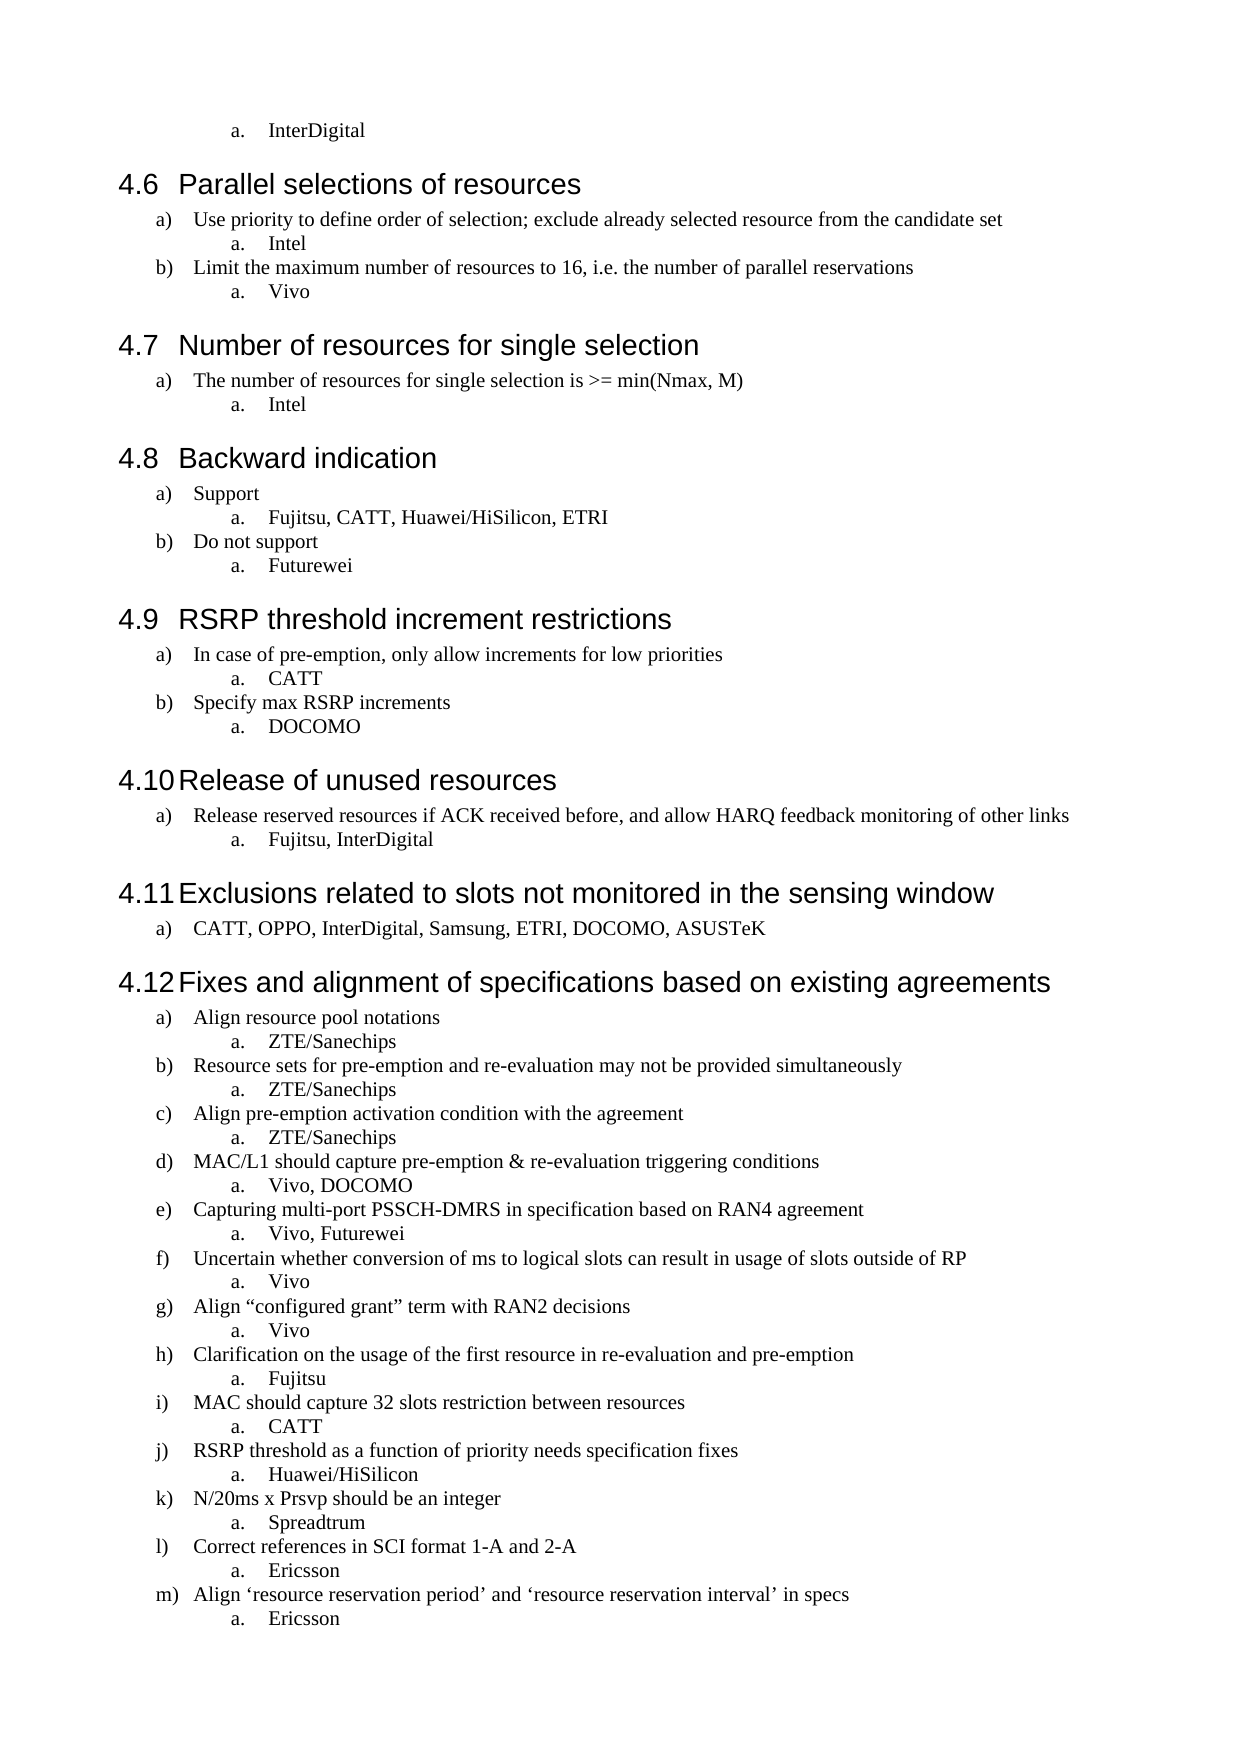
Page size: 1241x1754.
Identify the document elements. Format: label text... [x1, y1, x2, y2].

subtitle Exclusions related to slots not monitored in the sensing window [118, 876, 1122, 910]
list CATT [231, 1414, 1122, 1438]
list Vivo [231, 1318, 1122, 1342]
list Specify max RSRP increments [156, 690, 1122, 714]
list Clarification on the usage of the first resource in re-evaluation and pre-emption [156, 1342, 1122, 1366]
list Spreadtrum [231, 1510, 1122, 1534]
list ZTE/Sanechips [231, 1077, 1122, 1101]
subtitle Parallel selections of resources [118, 167, 1122, 201]
list Align “configured grant” term with RAN2 decisions [156, 1293, 1122, 1318]
list MAC/L1 should capture pre-emption & re-evaluation triggering conditions [156, 1149, 1122, 1173]
list Limit the maximum number of resources to 16, i.e. the number of parallel reservations [156, 255, 1122, 279]
list Support [156, 481, 1122, 505]
list Correct references in SCI format 1-A and 2-A [156, 1534, 1122, 1558]
list InterDigital [231, 118, 1122, 142]
list Capturing multi-port PSSCH-DMRS in specification based on RAN4 agreement [156, 1197, 1122, 1221]
list Fujitsu, InterDigital [231, 827, 1122, 851]
subtitle Number of resources for single selection [118, 328, 1122, 362]
list ZTE/Sanechips [231, 1125, 1122, 1149]
subtitle RSRP threshold increment restrictions [118, 602, 1122, 636]
list Fujitsu [231, 1366, 1122, 1390]
list Do not support [156, 529, 1122, 553]
list Intel [231, 392, 1122, 416]
list Use priority to define order of selection; exclude already selected resource from the candidate set [156, 207, 1122, 231]
list Align ‘resource reservation period’ and ‘resource reservation interval’ in specs [156, 1582, 1122, 1606]
list Vivo, Futurewei [231, 1221, 1122, 1245]
list Align pre-emption activation condition with the agreement [156, 1101, 1122, 1125]
subtitle Release of unused resources [118, 763, 1122, 797]
list Uncertain whether conversion of ms to logical slots can result in usage of slots outside of RP [156, 1245, 1122, 1269]
list Vivo [231, 279, 1122, 303]
list DOCOMO [231, 714, 1122, 738]
list Resource sets for pre-emption and re-evaluation may not be provided simultaneously [156, 1053, 1122, 1077]
subtitle Fixes and alignment of specifications based on existing agreements [118, 965, 1122, 998]
subtitle Backward indication [118, 441, 1122, 475]
list In case of pre-emption, only allow increments for low priorities [156, 642, 1122, 666]
list CATT, OPPO, InterDigital, Samsung, ETRI, DOCOMO, ASUSTeK [156, 916, 1122, 940]
list Release reserved resources if ACK received before, and allow HARQ feedback monitoring of other links [156, 803, 1122, 827]
list RSRP threshold as a function of priority needs specification fixes [156, 1438, 1122, 1462]
list CATT [231, 666, 1122, 690]
list Intel [231, 231, 1122, 255]
list Align resource pool notations [156, 1005, 1122, 1029]
list Huawei/HiSilicon [231, 1462, 1122, 1486]
list Ericsson [231, 1558, 1122, 1582]
list Fujitsu, CATT, Huawei/HiSilicon, ETRI [231, 505, 1122, 529]
list N/20ms x Prsvp should be an integer [156, 1486, 1122, 1510]
list ZTE/Sanechips [231, 1029, 1122, 1053]
list MAC should capture 32 slots restriction between resources [156, 1390, 1122, 1414]
list The number of resources for single selection is >= min(Nmax, M) [156, 368, 1122, 392]
list Vivo, DOCOMO [231, 1173, 1122, 1197]
list Futurewei [231, 553, 1122, 577]
list Ericsson [231, 1606, 1122, 1630]
list Vivo [231, 1269, 1122, 1293]
